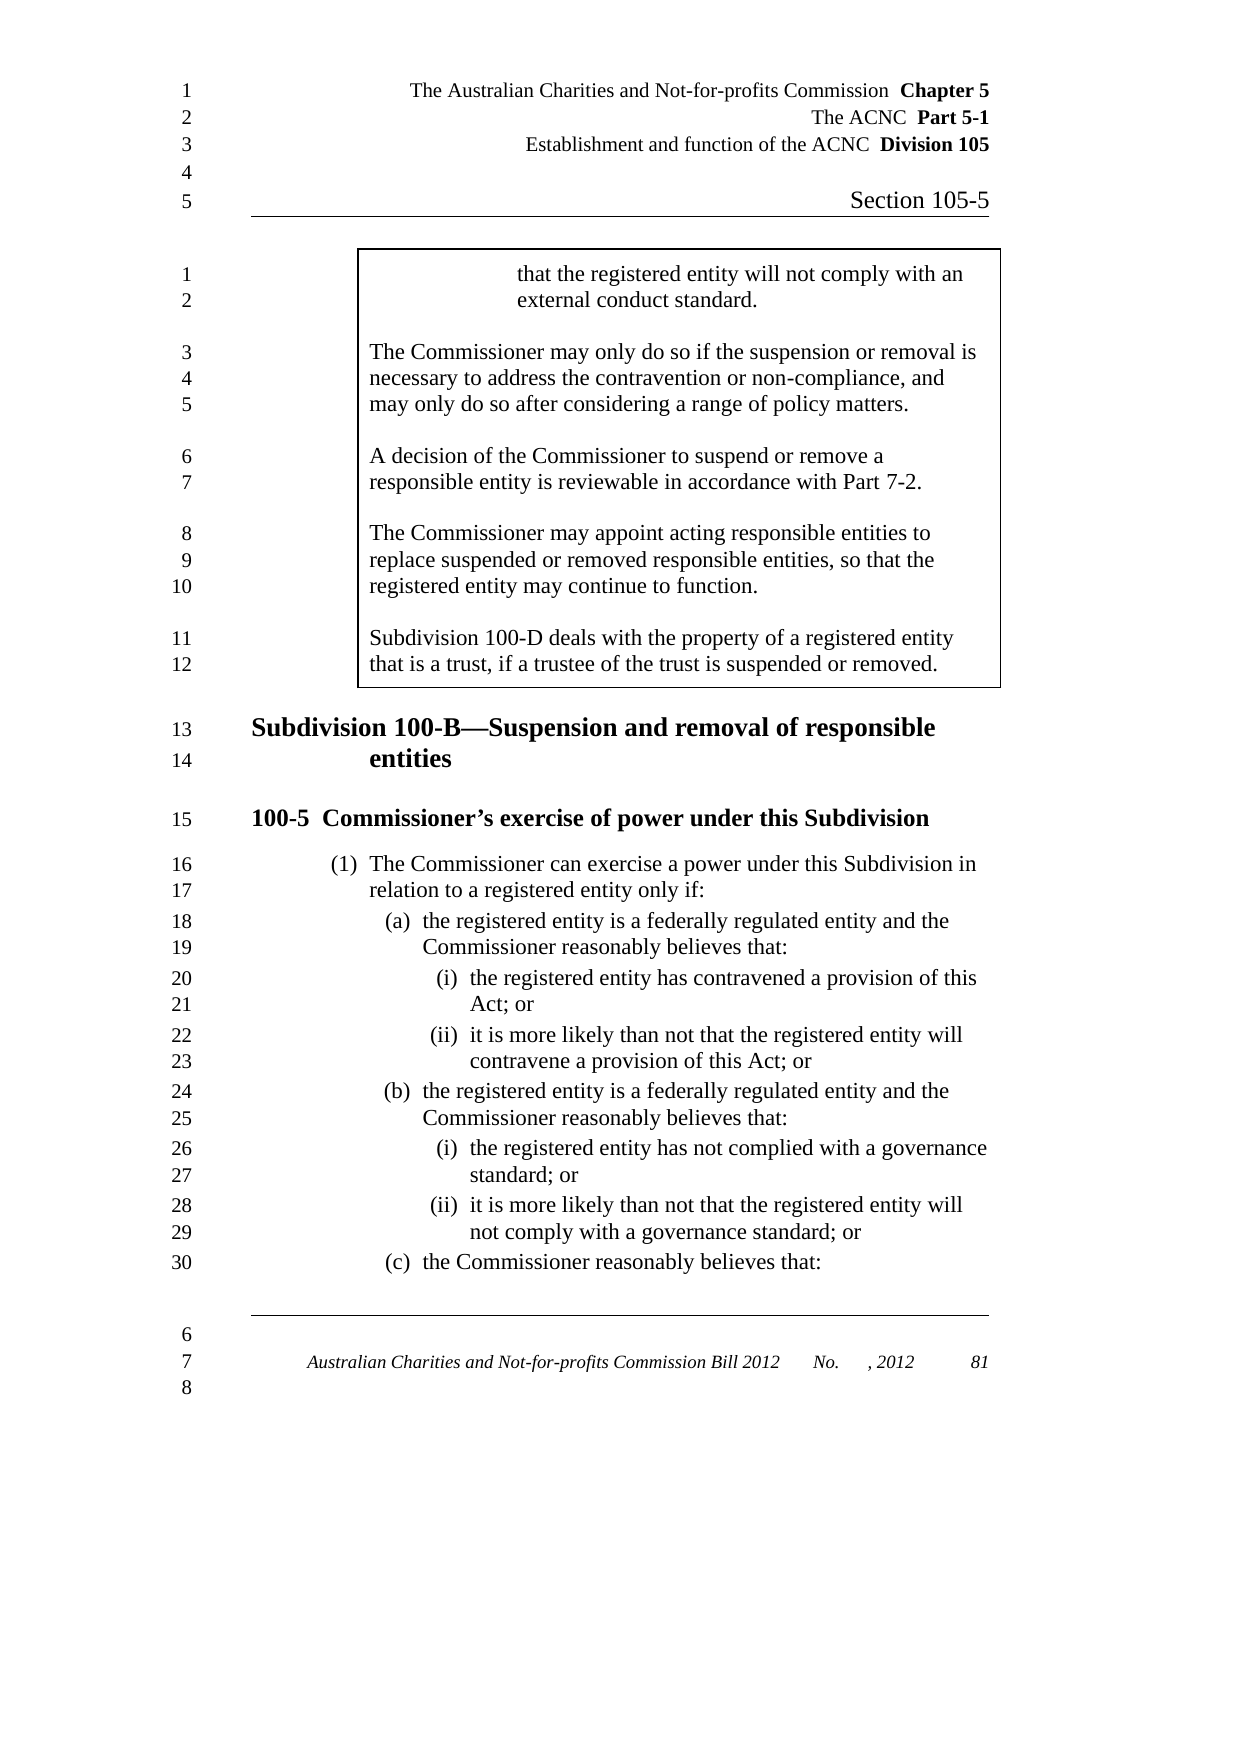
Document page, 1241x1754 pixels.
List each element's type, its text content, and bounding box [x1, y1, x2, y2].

text (1) The Commissioner can exercise a power under this Subdivision in relation to a registered entity only if: [251, 850, 989, 903]
text A decision of the Commissioner to suspend or remove a responsible entity is reviewable in accordance with Part 7-2. [359, 430, 1000, 494]
text 100-5 Commissioner’s exercise of power under this Subdivision [251, 803, 989, 831]
text (c) the Commissioner reasonably believes that: [251, 1248, 989, 1274]
text (a) the registered entity is a federally regulated entity and the Commissioner reasonably believes that: [251, 907, 989, 960]
text (b) the registered entity is a federally regulated entity and the Commissioner reasonably believes that: [251, 1078, 989, 1130]
text The Commissioner may appoint acting responsible entities to replace suspended or removed responsible entities, so that the registered entity may continue to function. [359, 507, 1000, 598]
text The Commissioner may only do so if the suspension or removal is necessary to address the contravention or non-compliance, and may only do so after considering a range of policy matters. [359, 326, 1000, 417]
text Subdivision 100-B—Suspension and removal of responsible entities [251, 711, 989, 773]
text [359, 250, 1000, 313]
text (i) the registered entity has not complied with a governance standard; or [251, 1134, 989, 1187]
text (ii) it is more likely than not that the registered entity will contravene a provision of this Act; or [251, 1021, 989, 1073]
text (ii) it is more likely than not that the registered entity will not comply with a governance standard; or [251, 1191, 989, 1244]
text Subdivision 100-D deals with the property of a registered entity that is a trust, if a trustee of the trust is suspended or removed. [359, 612, 1000, 687]
text (i) the registered entity has contravened a provision of this Act; or [251, 964, 989, 1017]
